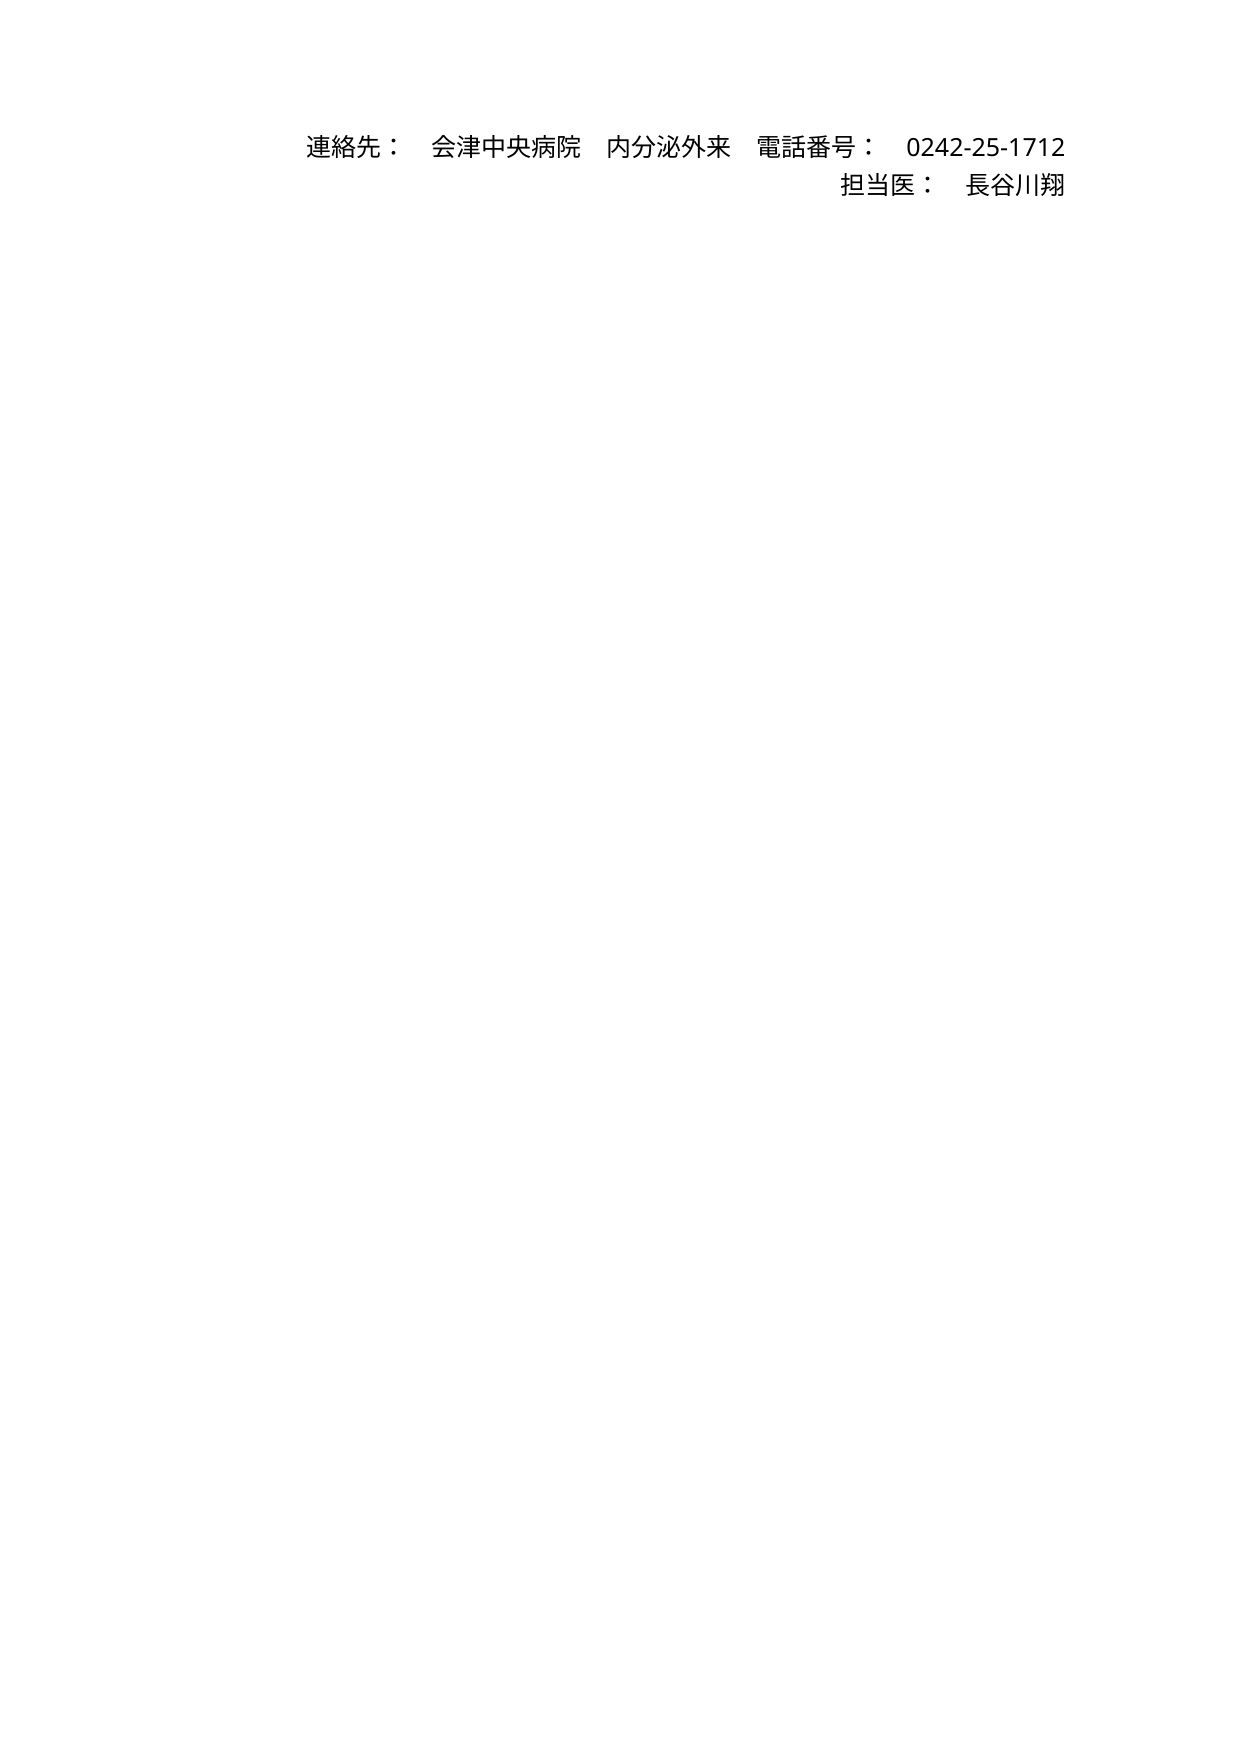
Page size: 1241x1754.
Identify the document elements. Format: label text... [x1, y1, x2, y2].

text 連絡先： 会津中央病院 内分泌外来 電話番号： 0242-25-1712 [75, 127, 1065, 164]
text 担当医： 長谷川翔 [75, 164, 1065, 202]
